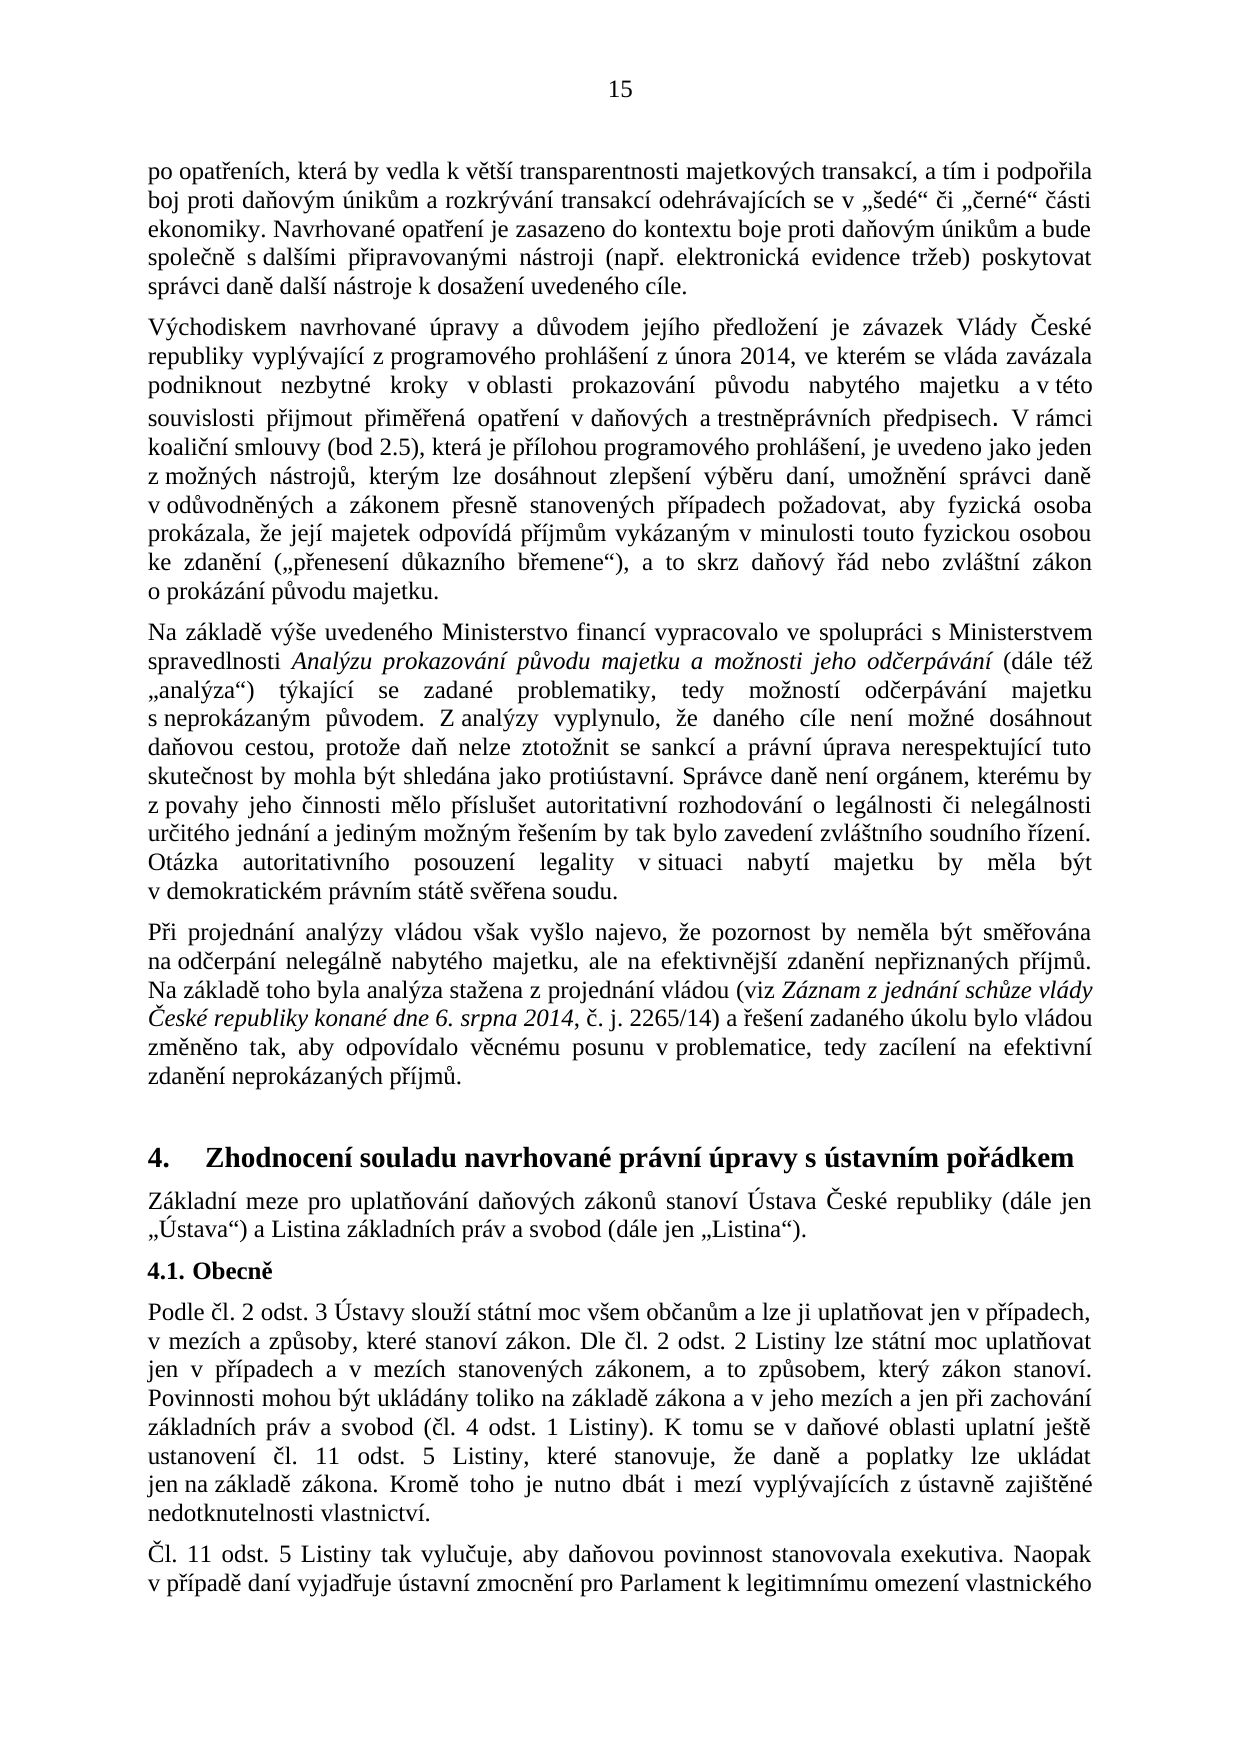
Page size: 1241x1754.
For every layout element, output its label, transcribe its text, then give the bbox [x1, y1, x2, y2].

text Na základě výše uvedeného Ministerstvo financí vypracovalo ve spolupráci s Ministerstvem spravedlnosti Analýzu prokazování původu majetku a možnosti jeho odčerpávání (dále též „analýza“) týkající se zadané problematiky, tedy možností odčerpávání majetku s neprokázaným původem. Z analýzy vyplynulo, že daného cíle není možné dosáhnout daňovou cestou, protože daň nelze ztotožnit se sankcí a právní úprava nerespektující tuto skutečnost by mohla být shledána jako protiústavní. Správce daně není orgánem, kterému by z povahy jeho činnosti mělo příslušet autoritativní rozhodování o legálnosti či nelegálnosti určitého jednání a jediným možným řešením by tak bylo zavedení zvláštního soudního řízení. Otázka autoritativního posouzení legality v situaci nabytí majetku by měla být v demokratickém právním státě svěřena soudu. [148, 617, 1093, 905]
text Při projednání analýzy vládou však vyšlo najevo, že pozornost by neměla být směřována na odčerpání nelegálně nabytého majetku, ale na efektivnější zdanění nepřiznaných příjmů. Na základě toho byla analýza stažena z projednání vládou (viz Záznam z jednání schůze vlády České republiky konané dne 6. srpna 2014, č. j. 2265/14) a řešení zadaného úkolu bylo vládou změněno tak, aby odpovídalo věcnému posunu v problematice, tedy zacílení na efektivní zdanění neprokázaných příjmů. [148, 917, 1093, 1090]
text Východiskem navrhované úpravy a důvodem jejího předložení je závazek Vlády České republiky vyplývající z programového prohlášení z února 2014, ve kterém se vláda zavázala podniknout nezbytné kroky v oblasti prokazování původu nabytého majetku a v této souvislosti přijmout přiměřená opatření v daňových a trestněprávních předpisech. V rámci koaliční smlouvy (bod 2.5), která je přílohou programového prohlášení, je uvedeno jako jeden z možných nástrojů, kterým lze dosáhnout zlepšení výběru daní, umožnění správci daně v odůvodněných a zákonem přesně stanovených případech požadovat, aby fyzická osoba prokázala, že její majetek odpovídá příjmům vykázaným v minulosti touto fyzickou osobou ke zdanění („přenesení důkazního břemene“), a to skrz daňový řád nebo zvláštní zákon o prokázání původu majetku. [148, 312, 1093, 605]
text Základní meze pro uplatňování daňových zákonů stanoví Ústava České republiky (dále jen „Ústava“) a Listina základních práv a svobod (dále jen „Listina“). [148, 1186, 1093, 1243]
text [148, 1539, 1093, 1597]
list Obecně [147, 1256, 1093, 1284]
text Podle čl. 2 odst. 3 Ústavy slouží státní moc všem občanům a lze ji uplatňovat jen v případech, v mezích a způsoby, které stanoví zákon. Dle čl. 2 odst. 2 Listiny lze státní moc uplatňovat jen v případech a v mezích stanovených zákonem, a to způsobem, který zákon stanoví. Povinnosti mohou být ukládány toliko na základě zákona a v jeho mezích a jen při zachování základních práv a svobod (čl. 4 odst. 1 Listiny). K tomu se v daňové oblasti uplatní ještě ustanovení čl. 11 odst. 5 Listiny, které stanovuje, že daně a poplatky lze ukládat jen na základě zákona. Kromě toho je nutno dbát i mezí vyplývajících z ústavně zajištěné nedotknutelnosti vlastnictví. [148, 1297, 1093, 1527]
subtitle Zhodnocení souladu navrhované právní úpravy s ústavním pořádkem [148, 1140, 1093, 1173]
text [148, 156, 1093, 300]
